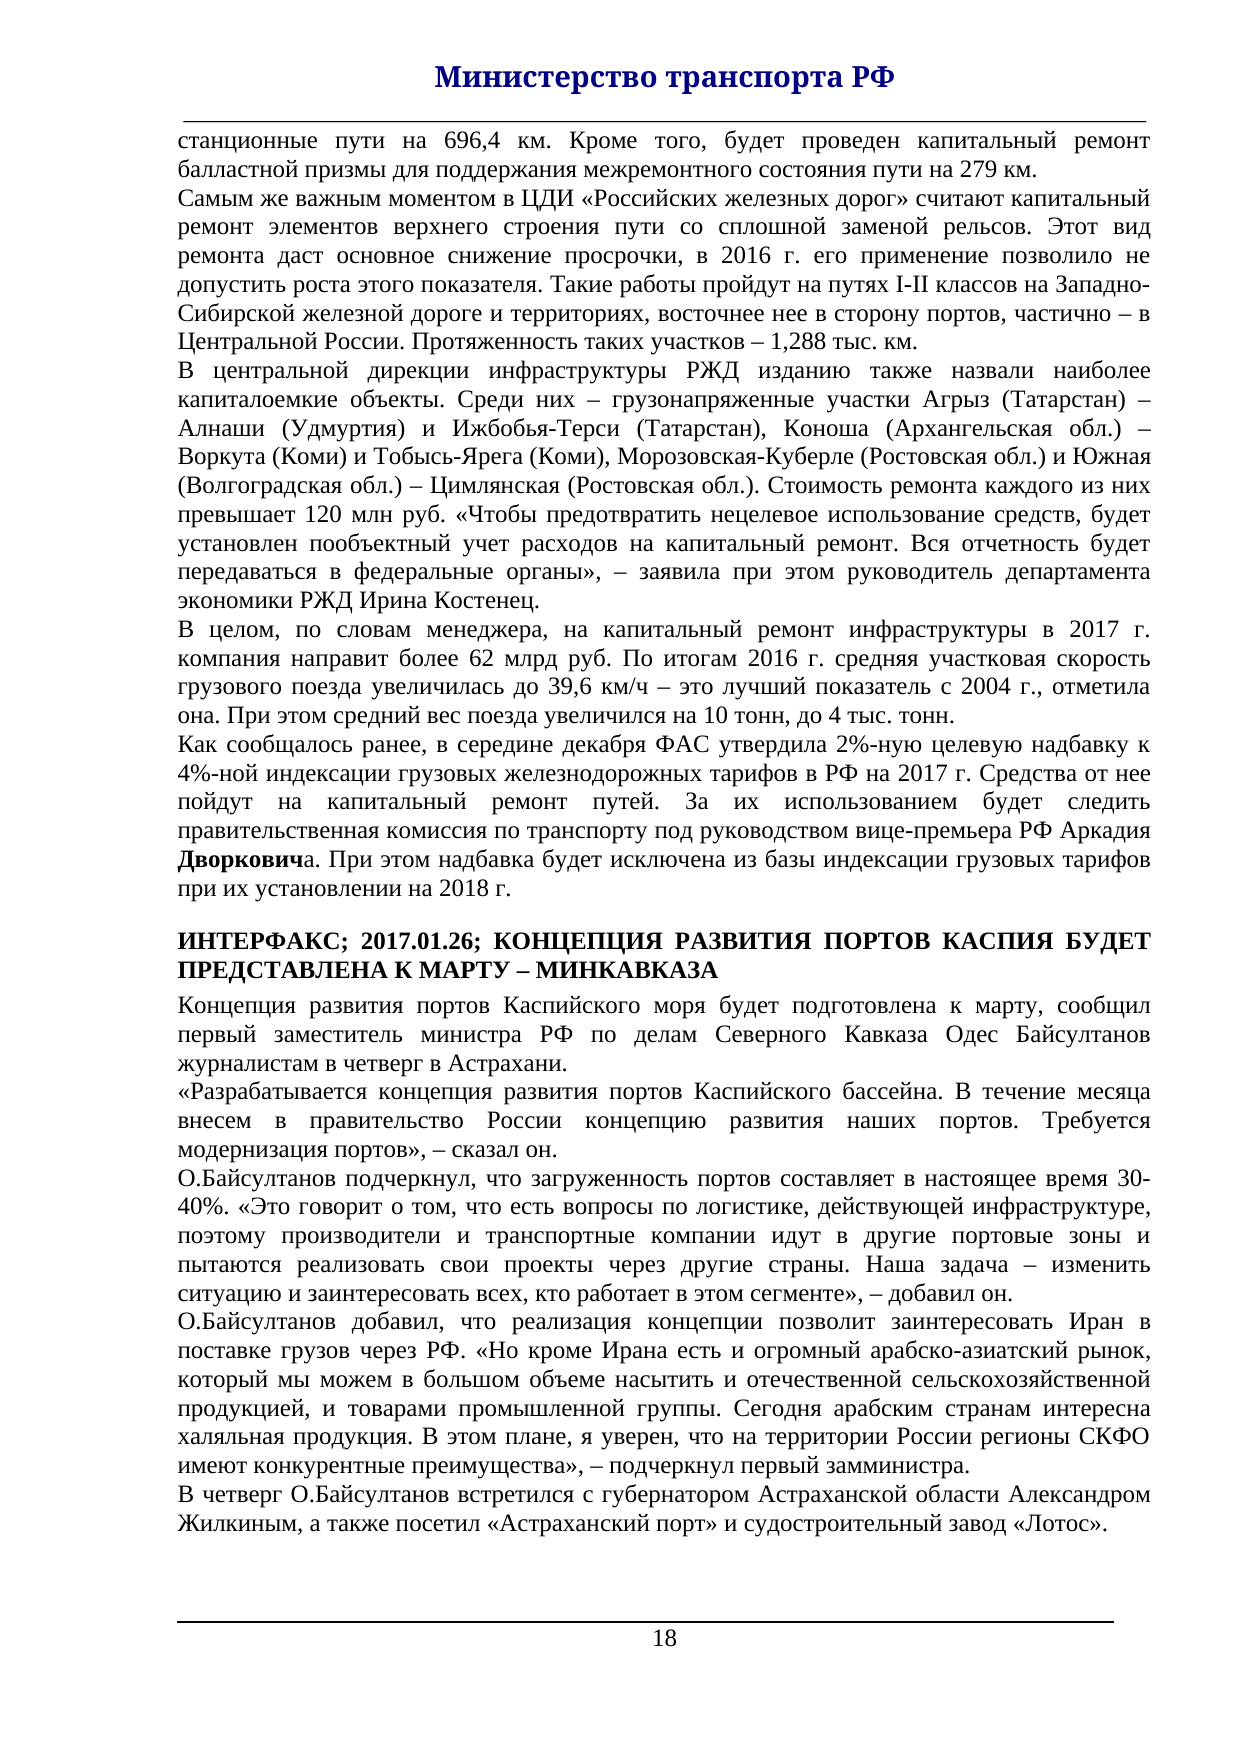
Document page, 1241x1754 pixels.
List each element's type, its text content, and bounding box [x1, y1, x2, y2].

text О.Байсултанов подчеркнул, что загруженность портов составляет в настоящее время 30-40%. «Это говорит о том, что есть вопросы по логистике, действующей инфраструктуре, поэтому производители и транспортные компании идут в другие портовые зоны и пытаются реализовать свои проекты через другие страны. Наша задача – изменить ситуацию и заинтересовать всех, кто работает в этом сегменте», – добавил он. [177, 1163, 1152, 1306]
text Концепция развития портов Каспийского моря будет подготовлена к марту, сообщил первый заместитель министра РФ по делам Северного Кавказа Одес Байсултанов журналистам в четверг в Астрахани. [177, 990, 1152, 1076]
text О.Байсултанов добавил, что реализация концепции позволит заинтересовать Иран в поставке грузов через РФ. «Но кроме Ирана есть и огромный арабско-азиатский рынок, который мы можем в большом объеме насытить и отечественной сельскохозяйственной продукцией, и товарами промышленной группы. Сегодня арабским странам интересна халяльная продукция. В этом плане, я уверен, что на территории России регионы СКФО имеют конкурентные преимущества», – подчеркнул первый замминистра. [177, 1306, 1152, 1479]
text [177, 125, 1152, 183]
text Как сообщалось ранее, в середине декабря ФАС утвердила 2%-ную целевую надбавку к 4%-ной индексации грузовых железнодорожных тарифов в РФ на 2017 г. Средства от нее пойдут на капитальный ремонт путей. За их использованием будет следить правительственная комиссия по транспорту под руководством вице-премьера РФ Аркадия Дворковича. При этом надбавка будет исключена из базы индексации грузовых тарифов при их установлении на 2018 г. [177, 729, 1152, 901]
text В целом, по словам менеджера, на капитальный ремонт инфраструктуры в 2017 г. компания направит более 62 млрд руб. По итогам 2016 г. средняя участковая скорость грузового поезда увеличилась до 39,6 км/ч – это лучший показатель с 2004 г., отметила она. При этом средний вес поезда увеличился на 10 тонн, до 4 тыс. тонн. [177, 614, 1152, 729]
text В четверг О.Байсултанов встретился с губернатором Астраханской области Александром Жилкиным, а также посетил «Астраханский порт» и судостроительный завод «Лотос». [177, 1479, 1152, 1536]
text «Разрабатывается концепция развития портов Каспийского бассейна. В течение месяца внесем в правительство России концепцию развития наших портов. Требуется модернизация портов», – сказал он. [177, 1076, 1152, 1163]
text Самым же важным моментом в ЦДИ «Российских железных дорог» считают капитальный ремонт элементов верхнего строения пути со сплошной заменой рельсов. Этот вид ремонта даст основное снижение просрочки, в 2016 г. его применение позволило не допустить роста этого показателя. Такие работы пройдут на путях I-II классов на Западно-Сибирской железной дороге и территориях, восточнее нее в сторону портов, частично – в Центральной России. Протяженность таких участков – 1,288 тыс. км. [177, 183, 1152, 355]
subtitle ИНТЕРФАКС; 2017.01.26; КОНЦЕПЦИЯ РАЗВИТИЯ ПОРТОВ КАСПИЯ БУДЕТ ПРЕДСТАВЛЕНА К МАРТУ – МИНКАВКАЗА [177, 926, 1152, 984]
text В центральной дирекции инфраструктуры РЖД изданию также назвали наиболее капиталоемкие объекты. Среди них – грузонапряженные участки Агрыз (Татарстан) – Алнаши (Удмуртия) и Ижбобья-Терси (Татарстан), Коноша (Архангельская обл.) – Воркута (Коми) и Тобысь-Ярега (Коми), Морозовская-Куберле (Ростовская обл.) и Южная (Волгоградская обл.) – Цимлянская (Ростовская обл.). Стоимость ремонта каждого из них превышает 120 млн руб. «Чтобы предотвратить нецелевое использование средств, будет установлен пообъектный учет расходов на капитальный ремонт. Вся отчетность будет передаваться в федеральные органы», – заявила при этом руководитель департамента экономики РЖД Ирина Костенец. [177, 355, 1152, 614]
